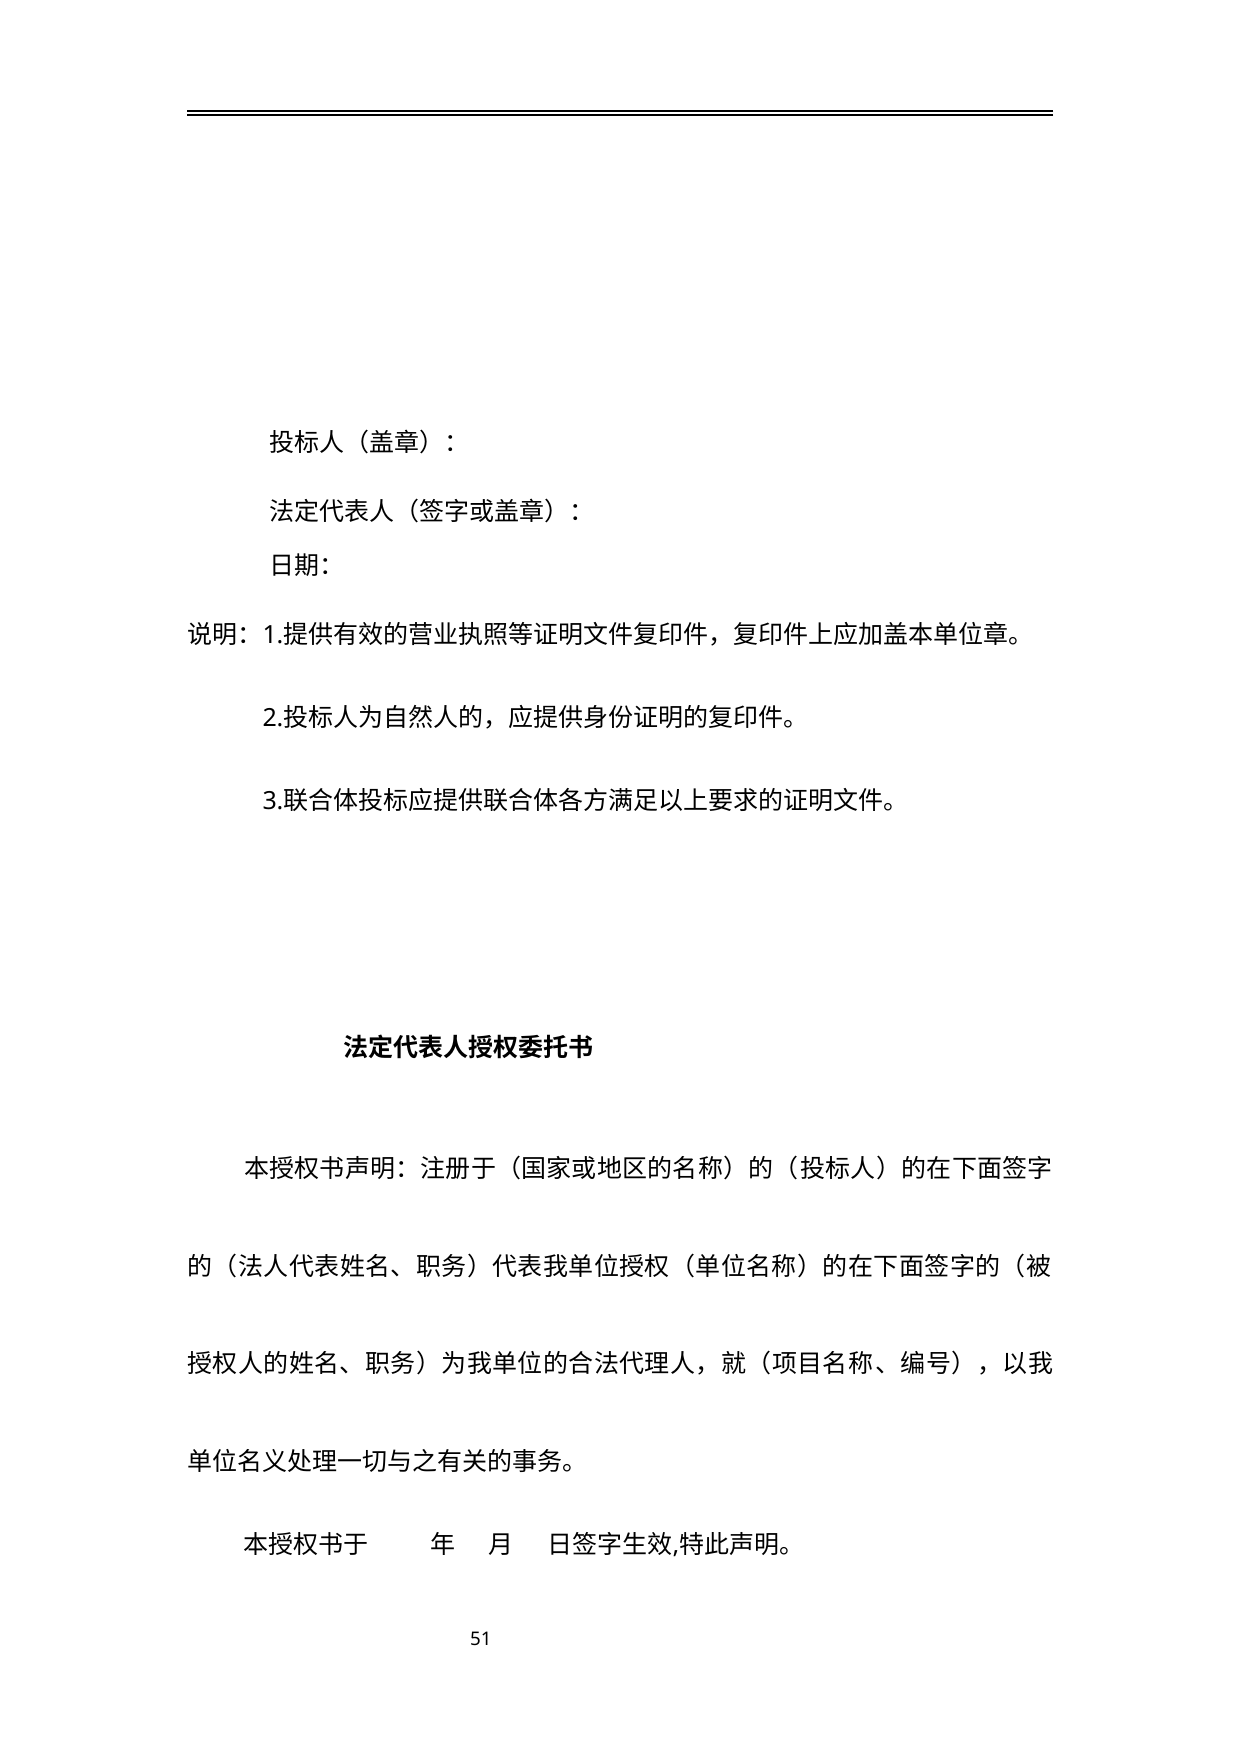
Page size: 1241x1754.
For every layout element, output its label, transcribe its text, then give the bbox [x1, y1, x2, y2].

text 法定代表人授权委托书 [187, 1013, 1053, 1078]
text 说明：1.提供有效的营业执照等证明文件复印件，复印件上应加盖本单位章。 [187, 600, 1053, 665]
text 本授权书声明：注册于（国家或地区的名称）的（投标人）的在下面签字的（法人代表姓名、职务）代表我单位授权（单位名称）的在下面签字的（被授权人的姓名、职务）为我单位的合法代理人，就（项目名称、编号），以我单位名义处理一切与之有关的事务。 [187, 1134, 1053, 1492]
text 投标人（盖章）： [187, 408, 1027, 473]
text 日期： [187, 545, 1053, 582]
text 2.投标人为自然人的，应提供身份证明的复印件。 [187, 683, 1053, 748]
text 法定代表人（签字或盖章）： [187, 491, 1053, 527]
text 3.联合体投标应提供联合体各方满足以上要求的证明文件。 [187, 766, 1053, 831]
text 本授权书于 年 月 日签字生效,特此声明。 [243, 1510, 1053, 1575]
